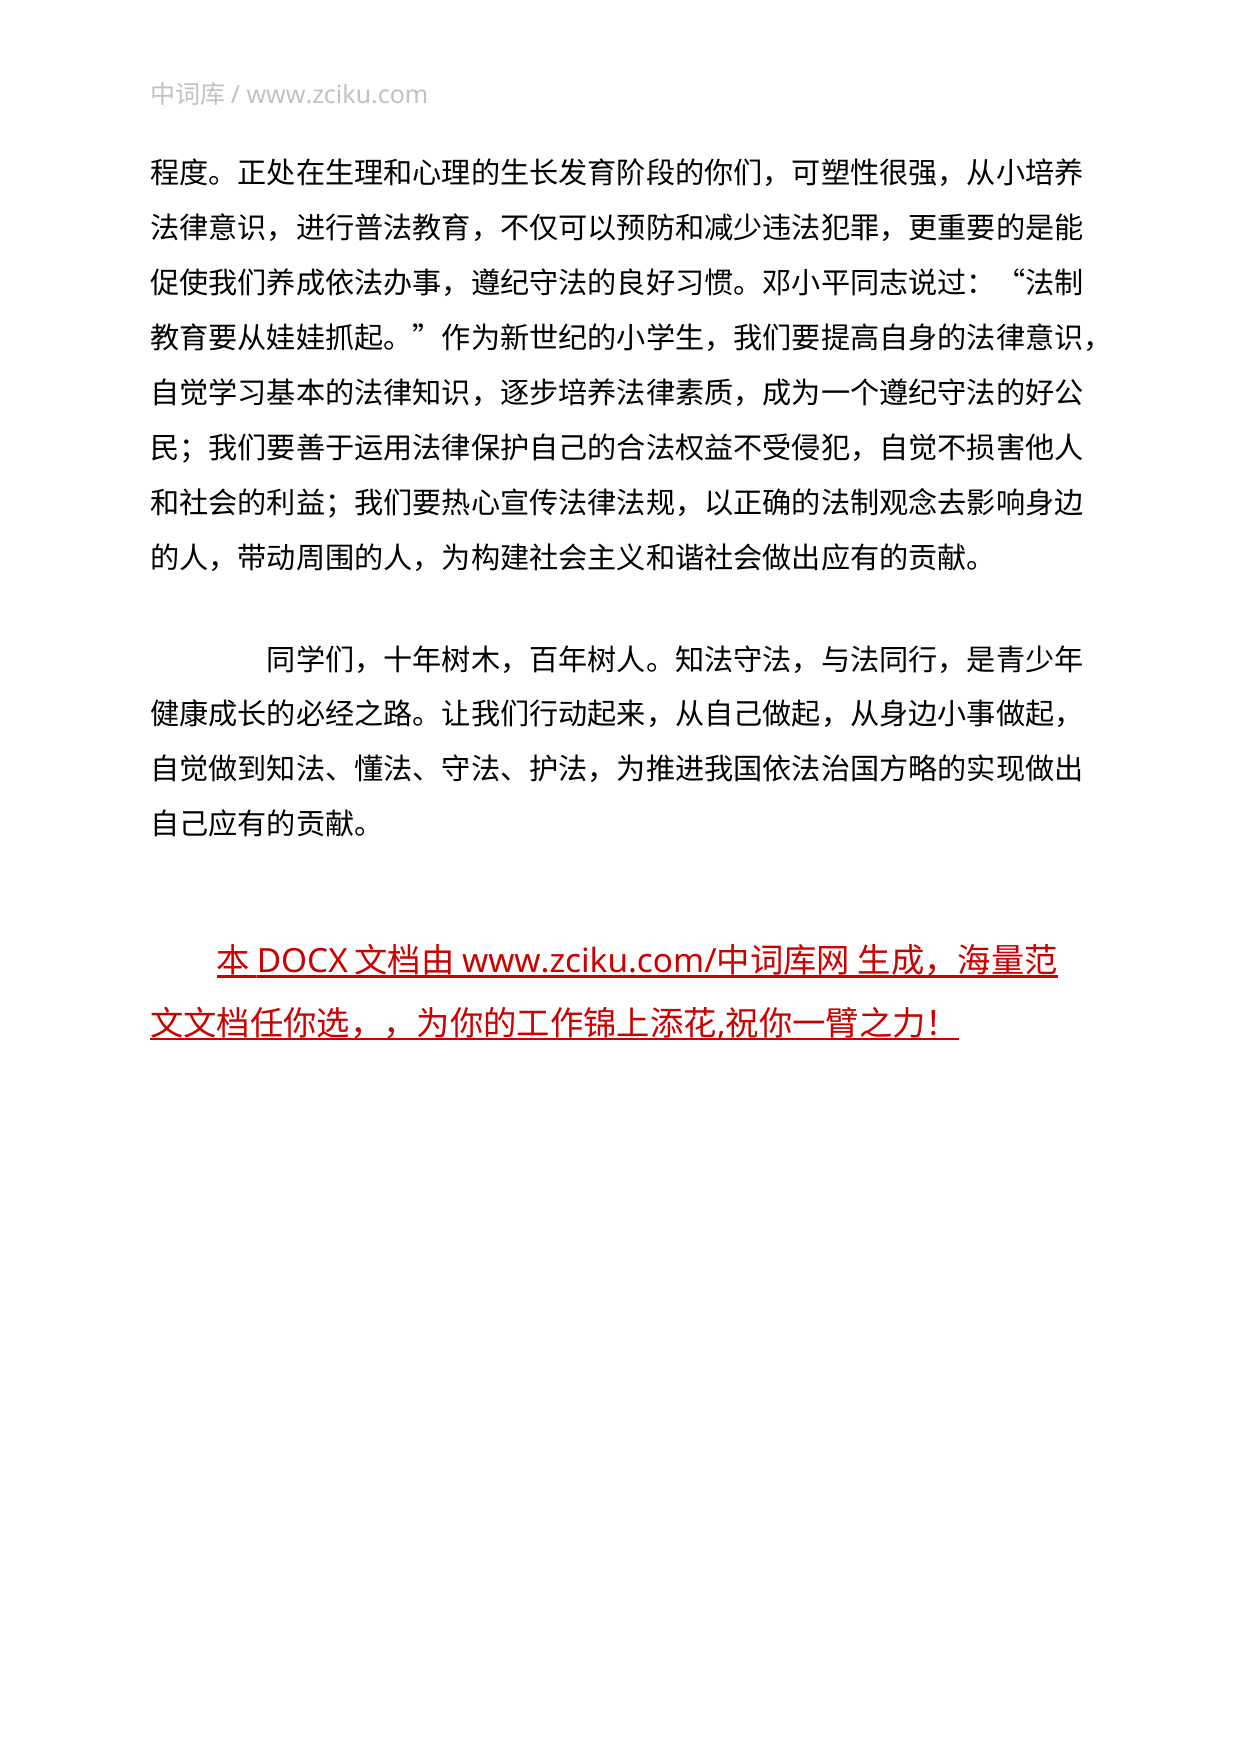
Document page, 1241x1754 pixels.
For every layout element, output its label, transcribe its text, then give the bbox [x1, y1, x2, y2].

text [150, 150, 1090, 577]
text 同学们，十年树木，百年树人。知法守法，与法同行，是青少年健康成长的必经之路。让我们行动起来，从自己做起，从身边小事做起，自觉做到知法、懂法、守法、护法，为推进我国依法治国方略的实现做出自己应有的贡献。 [150, 636, 1090, 843]
text 本DOCX文档由 www.zciku.com/中词库网 生成，海量范文文档任你选，，为你的工作锦上添花,祝你一臂之力！ [150, 934, 1090, 1045]
